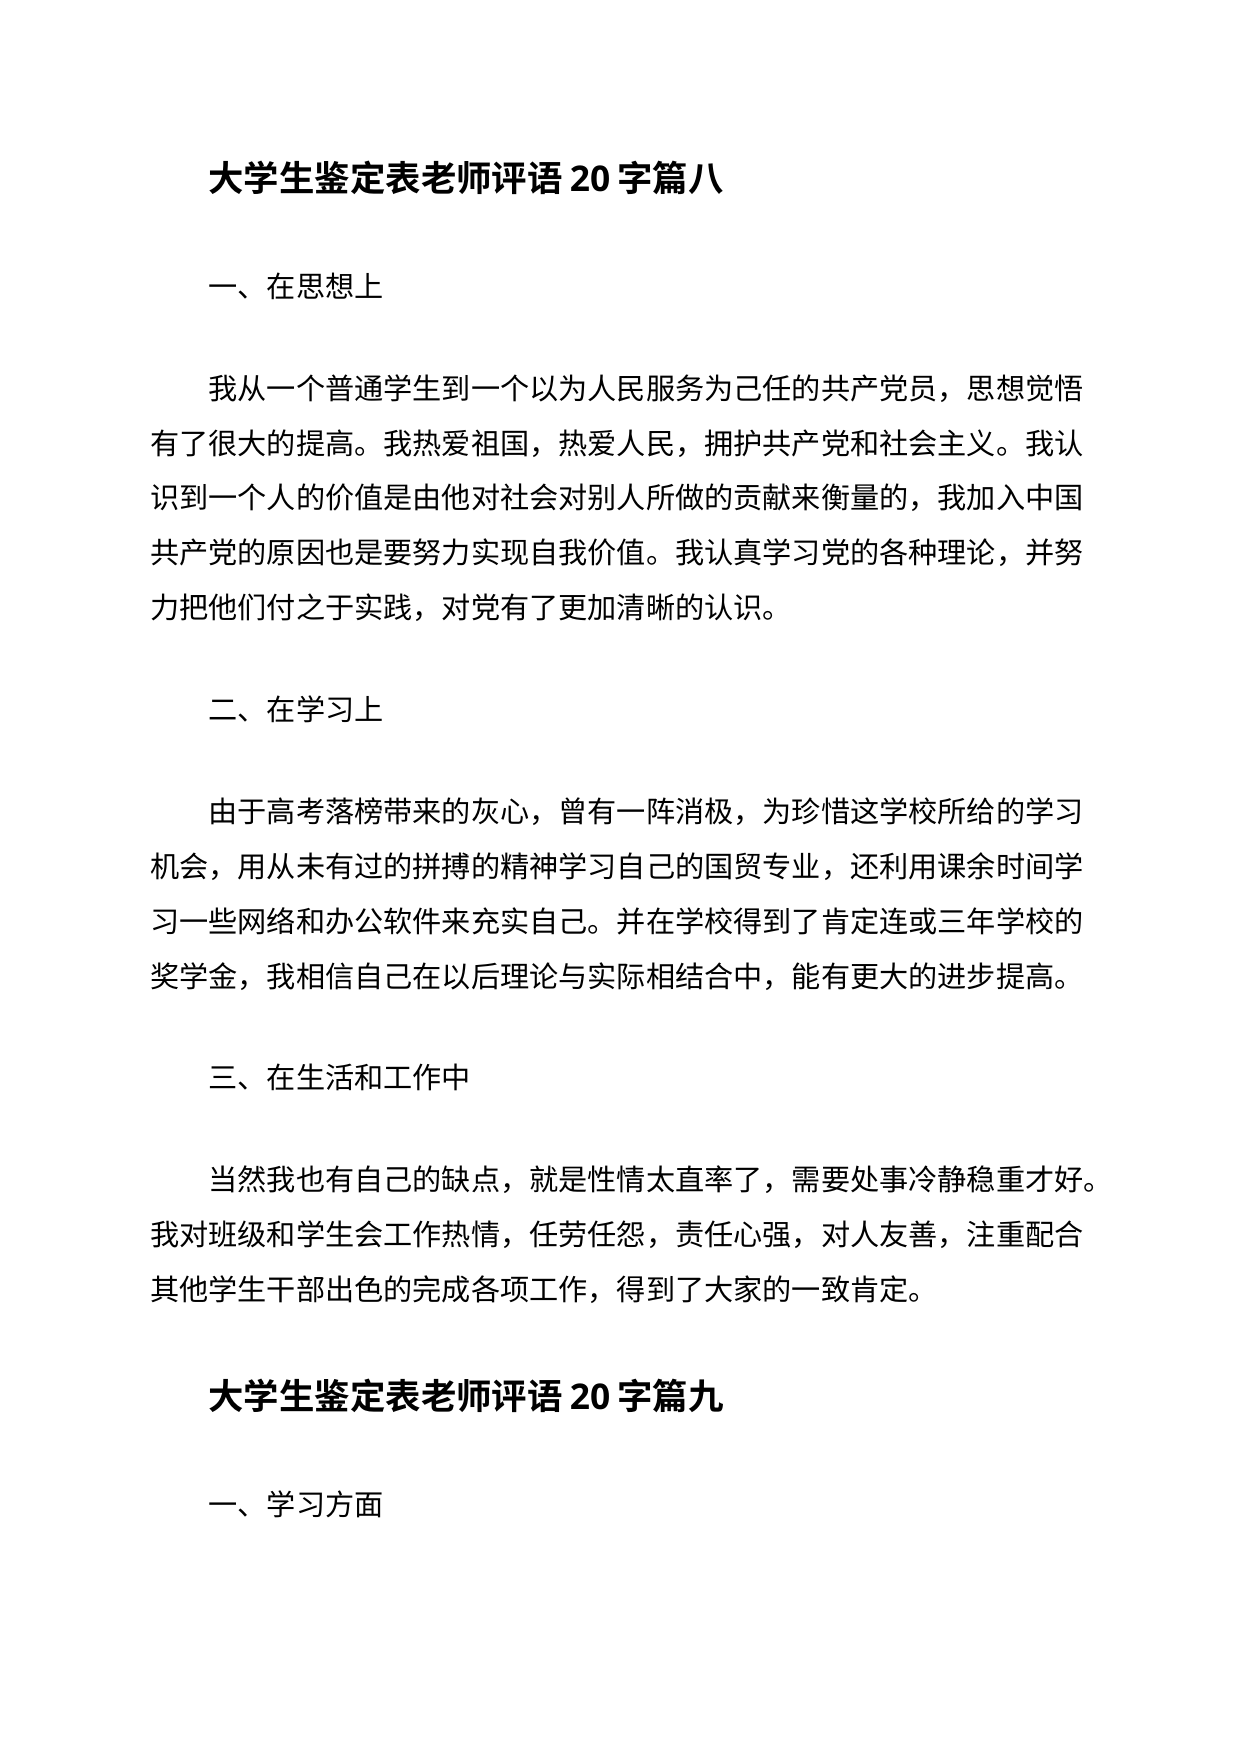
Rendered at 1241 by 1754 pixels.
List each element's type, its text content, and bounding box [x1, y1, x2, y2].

text 我从一个普通学生到一个以为人民服务为己任的共产党员，思想觉悟有了很大的提高。我热爱祖国，热爱人民，拥护共产党和社会主义。我认识到一个人的价值是由他对社会对别人所做的贡献来衡量的，我加入中国共产党的原因也是要努力实现自我价值。我认真学习党的各种理论，并努力把他们付之于实践，对党有了更加清晰的认识。 [150, 365, 1090, 627]
text 由于高考落榜带来的灰心，曾有一阵消极，为珍惜这学校所给的学习机会，用从未有过的拼搏的精神学习自己的国贸专业，还利用课余时间学习一些网络和办公软件来充实自己。并在学校得到了肯定连或三年学校的奖学金，我相信自己在以后理论与实际相结合中，能有更大的进步提高。 [150, 788, 1090, 995]
text 二、在学习上 [150, 687, 1090, 729]
text 三、在生活和工作中 [150, 1055, 1090, 1097]
text 当然我也有自己的缺点，就是性情太直率了，需要处事冷静稳重才好。我对班级和学生会工作热情，任劳任怨，责任心强，对人友善，注重配合其他学生干部出色的完成各项工作，得到了大家的一致肯定。 [150, 1157, 1090, 1309]
text 大学生鉴定表老师评语20字篇九 [150, 1368, 1090, 1419]
text 一、学习方面 [150, 1482, 1090, 1524]
text 大学生鉴定表老师评语20字篇八 [150, 150, 1090, 201]
text 一、在思想上 [150, 263, 1090, 306]
